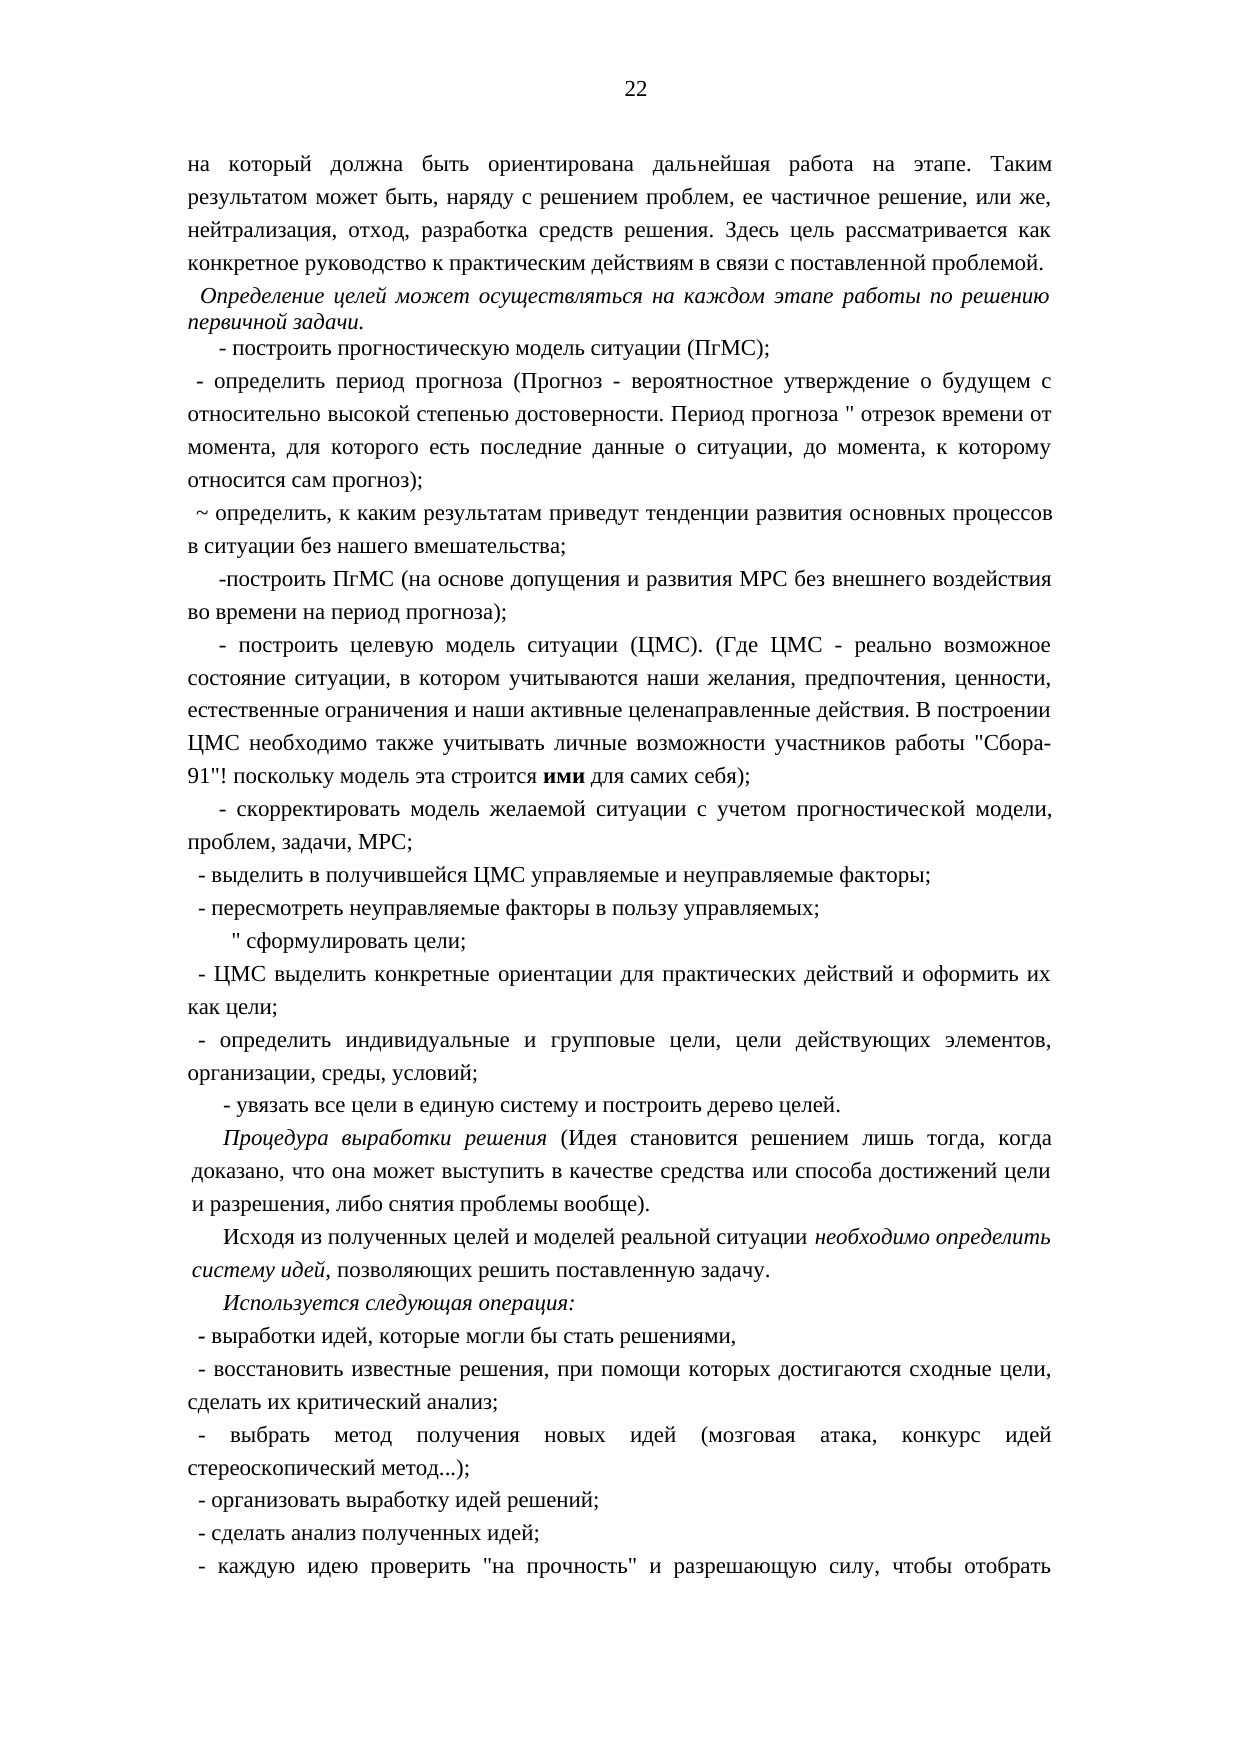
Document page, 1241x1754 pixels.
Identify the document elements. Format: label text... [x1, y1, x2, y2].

text - определить период прогноза (Прогноз - вероятностное утверждение о будущем с относительно высокой степенью достоверности. Период прогноза " отрезок времени от момента, для которого есть последние данные о ситуации, до момента, к которому относится сам прогноз); [187, 367, 1053, 492]
text - сделать анализ полученных идей; [187, 1519, 1053, 1546]
text ~ определить, к каким результатам приведут тенденции развития основных процессов в ситуации без нашего вмешательства; [187, 499, 1053, 558]
text - пересмотреть неуправляемые факторы в пользу управляемых; [187, 894, 1053, 920]
text - организовать выработку идей решений; [187, 1486, 1053, 1513]
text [187, 1552, 1053, 1579]
text - восстановить известные решения, при помощи которых достигаются сходные цели, сделать их критический анализ; [187, 1355, 1053, 1414]
text - выбрать метод получения новых идей (мозговая атака, конкурс идей стереоскопический метод...); [187, 1421, 1053, 1480]
text - увязать все цели в единую систему и построить дерево целей. [192, 1091, 1053, 1118]
text - скорректировать модель желаемой ситуации с учетом прогностической модели, проблем, задачи, МРС; [187, 795, 1053, 854]
text Исходя из полученных целей и моделей реальной ситуации необходимо определить систему идей, позволяющих решить поставленную задачу. [192, 1223, 1053, 1282]
text Процедура выработки решения (Идея становится решением лишь тогда, когда доказано, что она может выступить в качестве средства или способа достижений цели и разрешения, либо снятия проблемы вообще). [192, 1124, 1053, 1217]
text " сформулировать цели; [200, 927, 1053, 953]
text - определить индивидуальные и групповые цели, цели действующих элементов, организации, среды, условий; [187, 1026, 1053, 1085]
text -построить ПгМС (на основе допущения и развития МРС без внешнего воздействия во времени на период прогноза); [187, 565, 1053, 624]
text Используется следующая операция: [192, 1289, 1053, 1315]
text - выработки идей, которые могли бы стать решениями, [187, 1322, 1053, 1348]
text Определение целей может осуществляться на каждом этапе работы по решению первичной задачи. [187, 282, 1053, 334]
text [187, 150, 1053, 275]
text - построить прогностическую модель ситуации (ПгМС); [187, 334, 1053, 361]
text - построить целевую модель ситуации (ЦМС). (Где ЦМС - реально возможное состояние ситуации, в котором учитываются наши желания, предпочтения, ценности, естественные ограничения и наши активные целенаправленные действия. В построении ЦМС необходимо также учитывать личные возможности участников работы "Сбора-91"! поскольку модель эта строится ими для самих себя); [187, 631, 1053, 789]
text - выделить в получившейся ЦМС управляемые и неуправляемые факторы; [187, 861, 1053, 887]
text - ЦМС выделить конкретные ориентации для практических действий и оформить их как цели; [187, 960, 1053, 1019]
